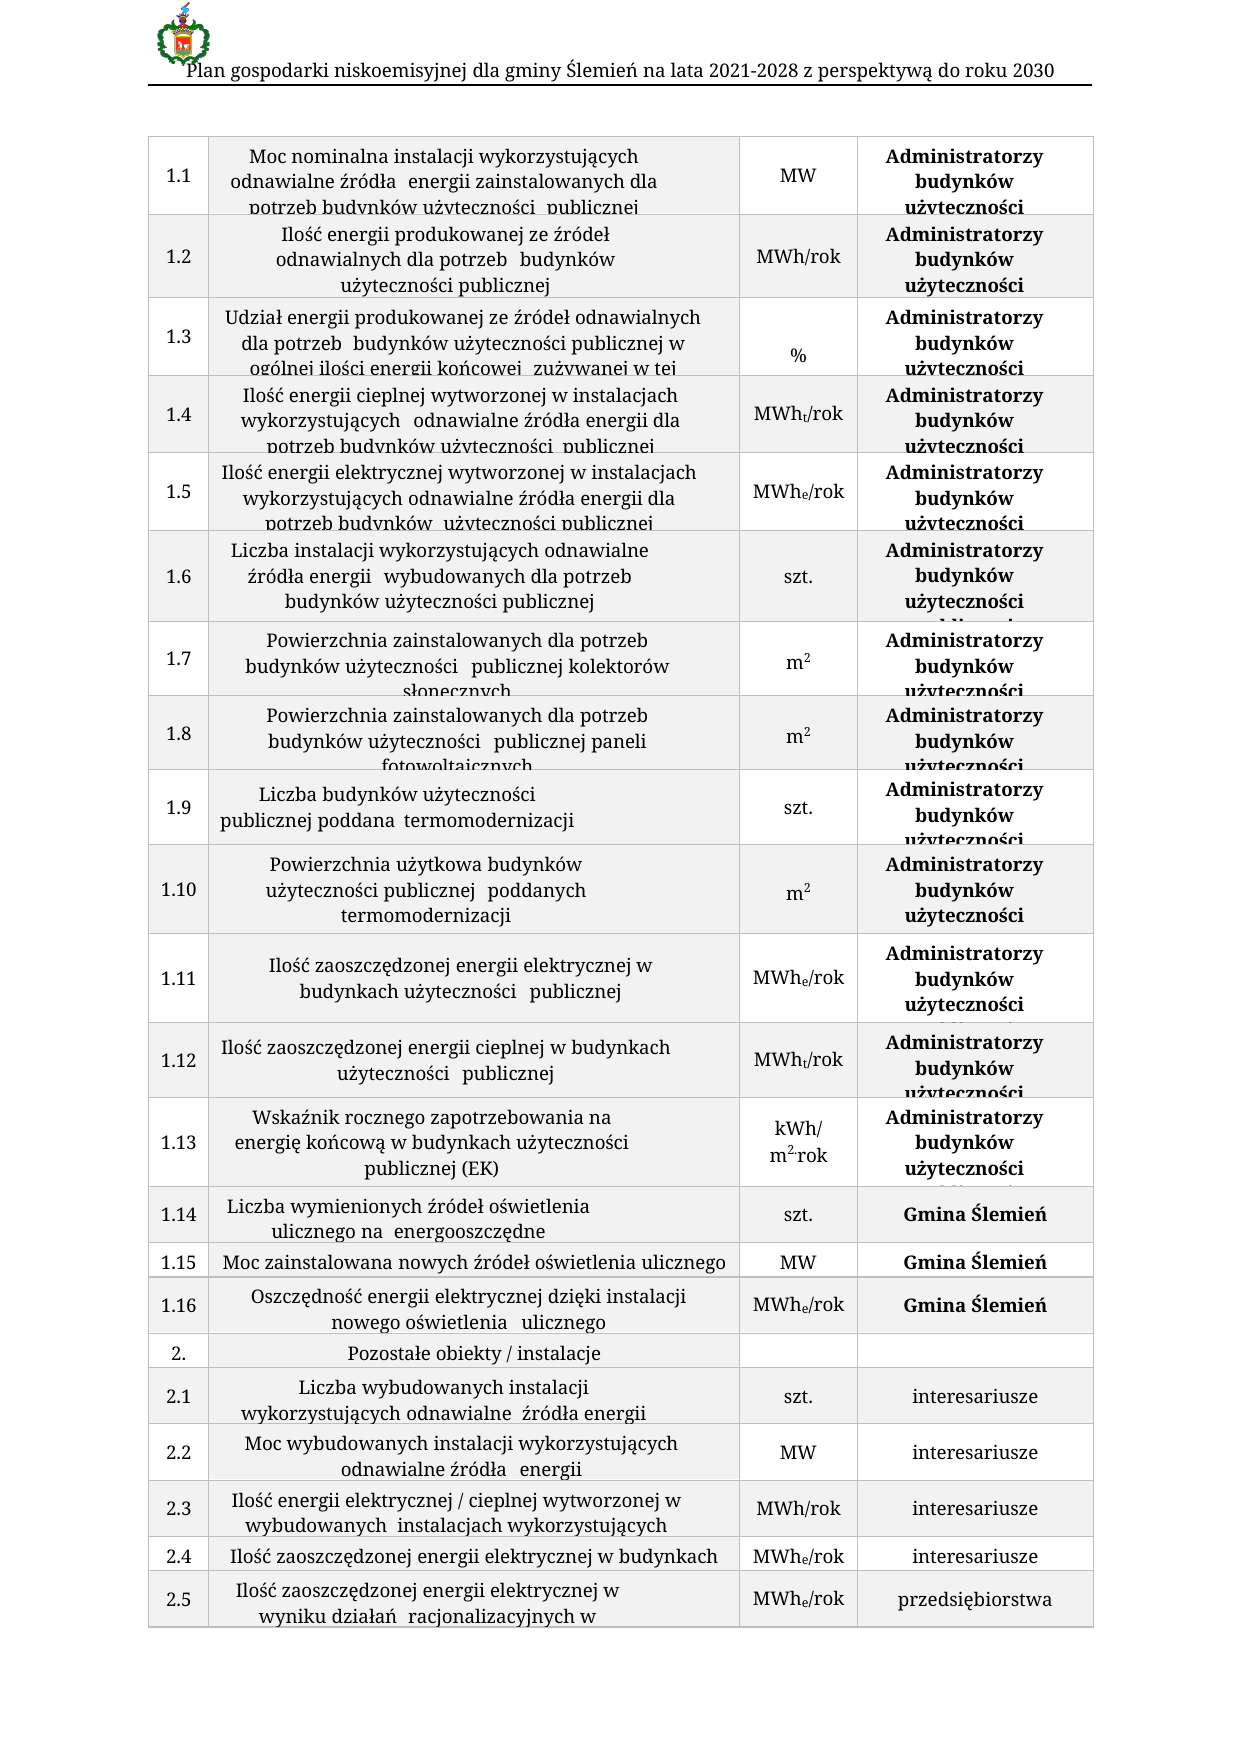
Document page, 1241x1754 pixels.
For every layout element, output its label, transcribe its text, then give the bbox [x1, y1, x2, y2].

table_cell Oszczędność energii elektrycznej dzięki instalacji nowego oświetlenia ulicznego [209, 1278, 739, 1332]
table_cell szt. [740, 1187, 857, 1242]
table_cell Powierzchnia użytkowa budynków użyteczności publicznej poddanych termomodernizacji [209, 845, 739, 933]
table_cell Administratorzy budynków użyteczności publicznej [858, 1023, 1093, 1097]
table_cell MW [740, 1424, 857, 1479]
table_cell Liczba budynków użyteczności publicznej poddana termomodernizacji [209, 770, 739, 844]
table_cell przedsiębiorstwa [858, 1571, 1093, 1626]
table_cell Administratorzy budynków użyteczności publicznej [858, 298, 1093, 375]
table_cell Gmina Ślemień [858, 1187, 1093, 1242]
table_cell Administratorzy budynków użyteczności publicznej [858, 845, 1093, 933]
table_cell MWhe/rok [740, 1571, 857, 1626]
table_cell szt. [740, 770, 857, 844]
table_cell Gmina Ślemień [858, 1243, 1093, 1276]
table_cell szt. [740, 531, 857, 621]
table_cell MWh/rok [740, 1481, 857, 1536]
table_cell Administratorzy budynków użyteczności publicznej [858, 934, 1093, 1022]
table_cell m2 [740, 622, 857, 695]
table_cell Liczba wybudowanych instalacji wykorzystujących odnawialne źródła energii [209, 1368, 739, 1423]
table_cell 1.12 [149, 1023, 208, 1097]
table_cell Wskaźnik rocznego zapotrzebowania na energię końcową w budynkach użyteczności publicznej (EK) [209, 1098, 739, 1186]
table_cell 1.15 [149, 1243, 208, 1276]
table_cell interesariusze [858, 1368, 1093, 1423]
table_cell 2.2 [149, 1424, 208, 1479]
table_cell Pozostałe obiekty / instalacje [209, 1334, 739, 1367]
table_cell Gmina Ślemień [858, 1278, 1093, 1332]
table_cell 1.13 [149, 1098, 208, 1186]
table_cell MWhe/rok [740, 1278, 857, 1332]
table_cell 1.5 [149, 453, 208, 530]
table_cell Udział energii produkowanej ze źródeł odnawialnych dla potrzeb budynków użyteczności publicznej w ogólnej ilości energii końcowej zużywanej w tej grupie obiektów [209, 298, 739, 375]
table_cell Administratorzy budynków użyteczności publicznej [858, 215, 1093, 297]
table_cell 1.8 [149, 696, 208, 769]
table_cell Administratorzy budynków użyteczności publicznej [858, 696, 1093, 769]
table_cell szt. [740, 1368, 857, 1423]
table_cell 2.4 [149, 1537, 208, 1570]
table_cell MW [740, 1243, 857, 1276]
table_cell Ilość energii cieplnej wytworzonej w instalacjach wykorzystujących odnawialne źródła energii dla potrzeb budynków użyteczności publicznej [209, 376, 739, 452]
table_cell Ilość zaoszczędzonej energii elektrycznej w budynkach użyteczności publicznej [209, 934, 739, 1022]
table_cell 2. [149, 1334, 208, 1367]
table_cell MW [740, 137, 857, 213]
table_cell Powierzchnia zainstalowanych dla potrzeb budynków użyteczności publicznej kolektorów słonecznych [209, 622, 739, 695]
table_cell Moc wybudowanych instalacji wykorzystujących odnawialne źródła energii [209, 1424, 739, 1479]
table_cell 1.14 [149, 1187, 208, 1242]
table_cell 1.16 [149, 1278, 208, 1332]
table_cell 1.2 [149, 215, 208, 297]
table_cell 1.4 [149, 376, 208, 452]
table_cell 1.11 [149, 934, 208, 1022]
table_cell m2 [740, 696, 857, 769]
table_cell Administratorzy budynków użyteczności publicznej [858, 622, 1093, 695]
table_cell Administratorzy budynków użyteczności publicznej [858, 770, 1093, 844]
table_cell 1.10 [149, 845, 208, 933]
table_cell [858, 1334, 1093, 1367]
table_cell Administratorzy budynków użyteczności publicznej [858, 531, 1093, 621]
table_cell 1.7 [149, 622, 208, 695]
table_cell Ilość zaoszczędzonej energii cieplnej w budynkach użyteczności publicznej [209, 1023, 739, 1097]
table_cell m2 [740, 845, 857, 933]
table_cell Administratorzy budynków użyteczności publicznej [858, 137, 1093, 213]
table_cell interesariusze [858, 1537, 1093, 1570]
table_cell [740, 1334, 857, 1367]
table_cell Ilość energii elektrycznej / cieplnej wytworzonej w wybudowanych instalacjach wykorzystujących odnawialne źródła energii [209, 1481, 739, 1536]
table_cell 2.3 [149, 1481, 208, 1536]
table_cell 2.1 [149, 1368, 208, 1423]
table_cell Liczba wymienionych źródeł oświetlenia ulicznego na energooszczędne [209, 1187, 739, 1242]
table_cell Ilość zaoszczędzonej energii elektrycznej w wyniku działań racjonalizacyjnych w instalacjach przemysłowych [209, 1571, 739, 1626]
table_cell kWh/m2.rok [740, 1098, 857, 1186]
table_cell MWhe/rok [740, 453, 857, 530]
table_cell 1.9 [149, 770, 208, 844]
table_cell Ilość energii elektrycznej wytworzonej w instalacjach wykorzystujących odnawialne źródła energii dla potrzeb budynków użyteczności publicznej [209, 453, 739, 530]
table_cell 1.1 [149, 137, 208, 213]
table_cell MWhe/rok [740, 1537, 857, 1570]
table_cell Powierzchnia zainstalowanych dla potrzeb budynków użyteczności publicznej paneli fotowoltaicznych [209, 696, 739, 769]
table_cell interesariusze [858, 1424, 1093, 1479]
table_cell 1.3 [149, 298, 208, 375]
table_cell interesariusze [858, 1481, 1093, 1536]
table_cell Ilość energii produkowanej ze źródeł odnawialnych dla potrzeb budynków użyteczności publicznej [209, 215, 739, 297]
table_cell Administratorzy budynków użyteczności publicznej [858, 453, 1093, 530]
table_cell MWh/rok [740, 215, 857, 297]
table_cell 2.5 [149, 1571, 208, 1626]
table_cell MWht/rok [740, 1023, 857, 1097]
table_cell Moc zainstalowana nowych źródeł oświetlenia ulicznego [209, 1243, 739, 1276]
table_cell MWhe/rok [740, 934, 857, 1022]
table_cell Ilość zaoszczędzonej energii elektrycznej w budynkach [209, 1537, 739, 1570]
table_cell Administratorzy budynków użyteczności publicznej [858, 376, 1093, 452]
table_cell % [740, 298, 857, 375]
table_cell Moc nominalna instalacji wykorzystujących odnawialne źródła energii zainstalowanych dla potrzeb budynków użyteczności publicznej [209, 137, 739, 213]
table_cell MWht/rok [740, 376, 857, 452]
table_cell Liczba instalacji wykorzystujących odnawialne źródła energii wybudowanych dla potrzeb budynków użyteczności publicznej [209, 531, 739, 621]
table_cell Administratorzy budynków użyteczności publicznej [858, 1098, 1093, 1186]
table_cell 1.6 [149, 531, 208, 621]
picture [157, 2, 210, 66]
